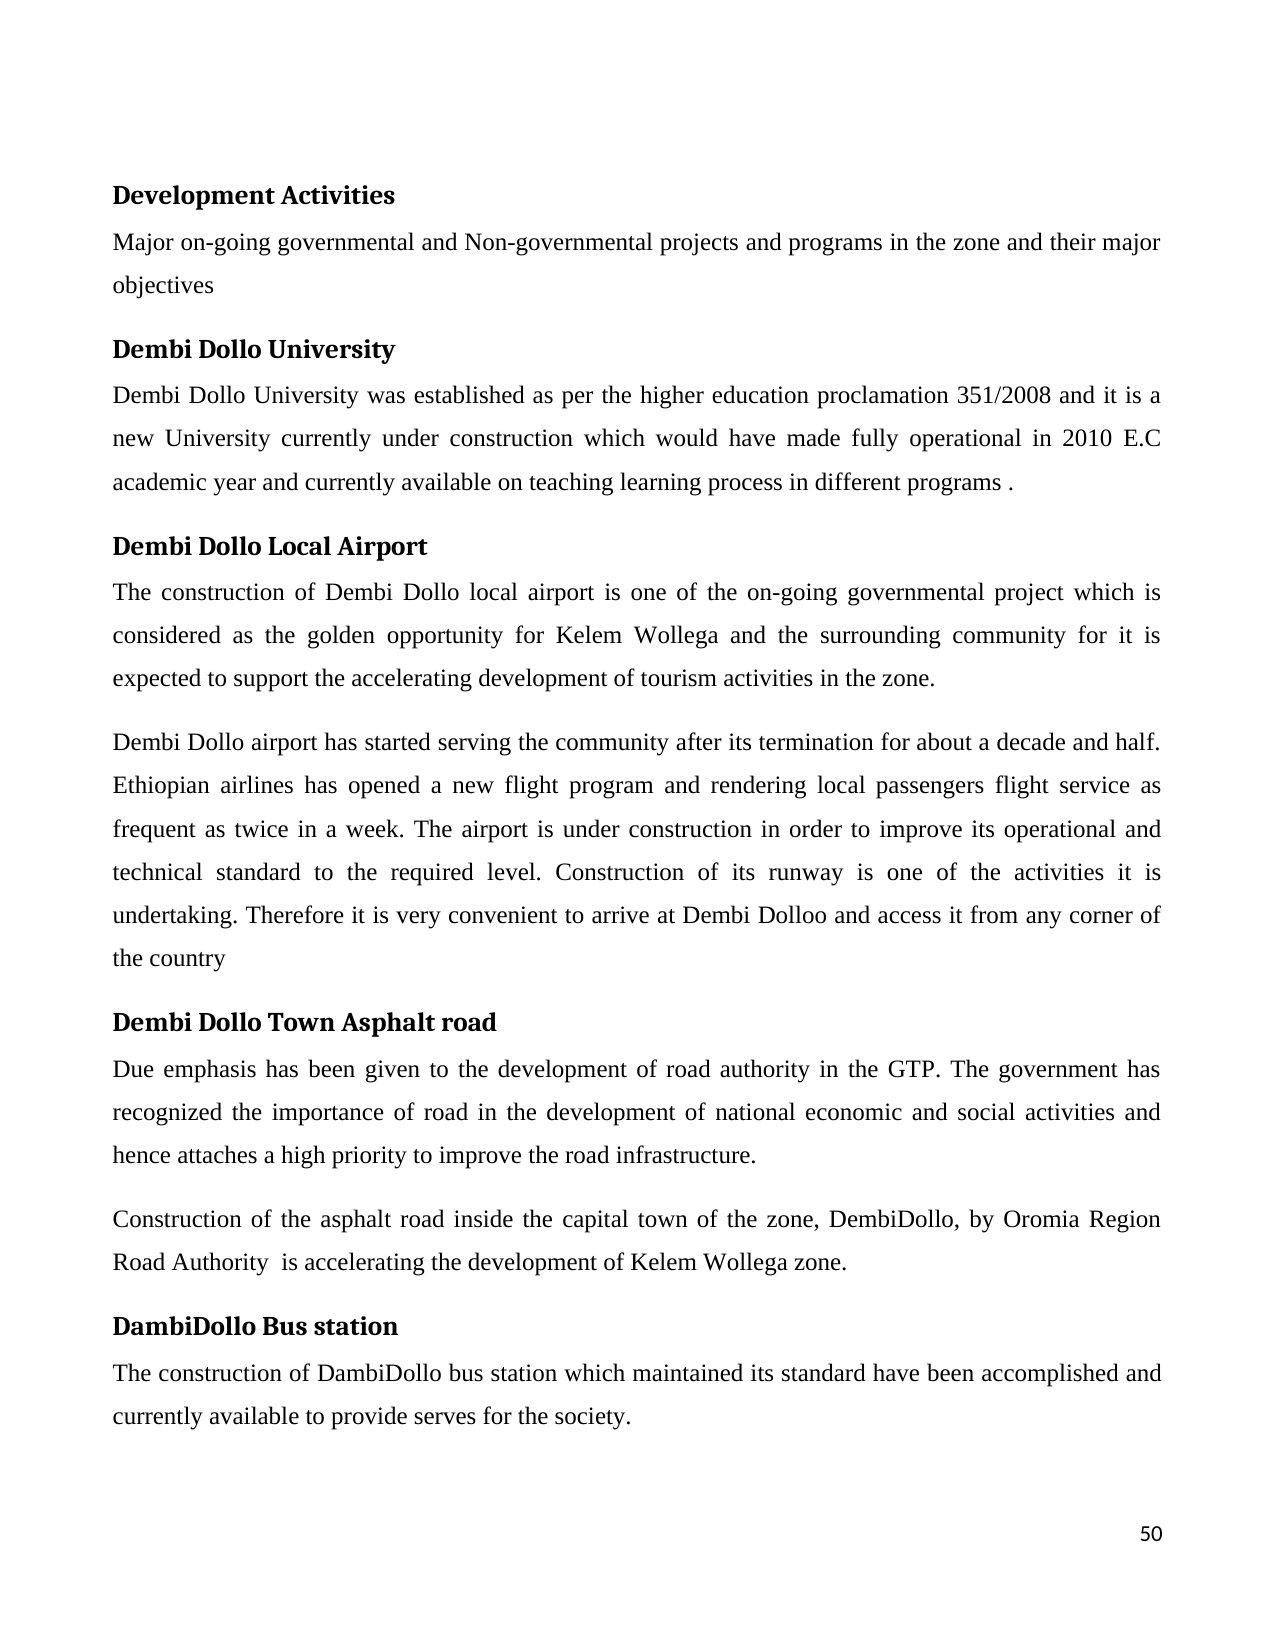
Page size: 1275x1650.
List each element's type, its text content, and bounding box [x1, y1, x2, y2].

text Dembi Dollo University was established as per the higher education proclamation 351/2008 and it is a new University currently under construction which would have made fully operational in 2010 E.C academic year and currently available on teaching learning process in different programs . [112, 380, 1162, 495]
text Dembi Dollo airport has started serving the community after its termination for about a decade and half. Ethiopian airlines has opened a new flight program and rendering local passengers flight service as frequent as twice in a week. The airport is under construction in order to improve its operational and technical standard to the required level. Construction of its runway is one of the activities it is undertaking. Therefore it is very convenient to arrive at Dembi Dolloo and access it from any corner of the country [112, 727, 1162, 972]
subtitle Dembi Dollo Town Asphalt road [112, 1007, 1162, 1038]
subtitle DambiDollo Bus station [112, 1311, 1162, 1342]
subtitle Development Activities [112, 180, 1162, 211]
text The construction of DambiDollo bus station which maintained its standard have been accomplished and currently available to provide serves for the society. [112, 1358, 1162, 1429]
text The construction of Dembi Dollo local airport is one of the on-going governmental project which is considered as the golden opportunity for Kelem Wollega and the surrounding community for it is expected to support the accelerating development of tourism activities in the zone. [112, 577, 1162, 692]
text Due emphasis has been given to the development of road authority in the GTP. The government has recognized the importance of road in the development of national economic and social activities and hence attaches a high priority to improve the road infrastructure. [112, 1054, 1162, 1169]
text Construction of the asphalt road inside the capital town of the zone, DembiDollo, by Oromia Region Road Authority is accelerating the development of Kelem Wollega zone. [112, 1204, 1162, 1276]
subtitle Dembi Dollo Local Airport [112, 531, 1162, 562]
text Major on-going governmental and Non-governmental projects and programs in the zone and their major objectives [112, 227, 1162, 298]
subtitle Dembi Dollo University [112, 334, 1162, 365]
